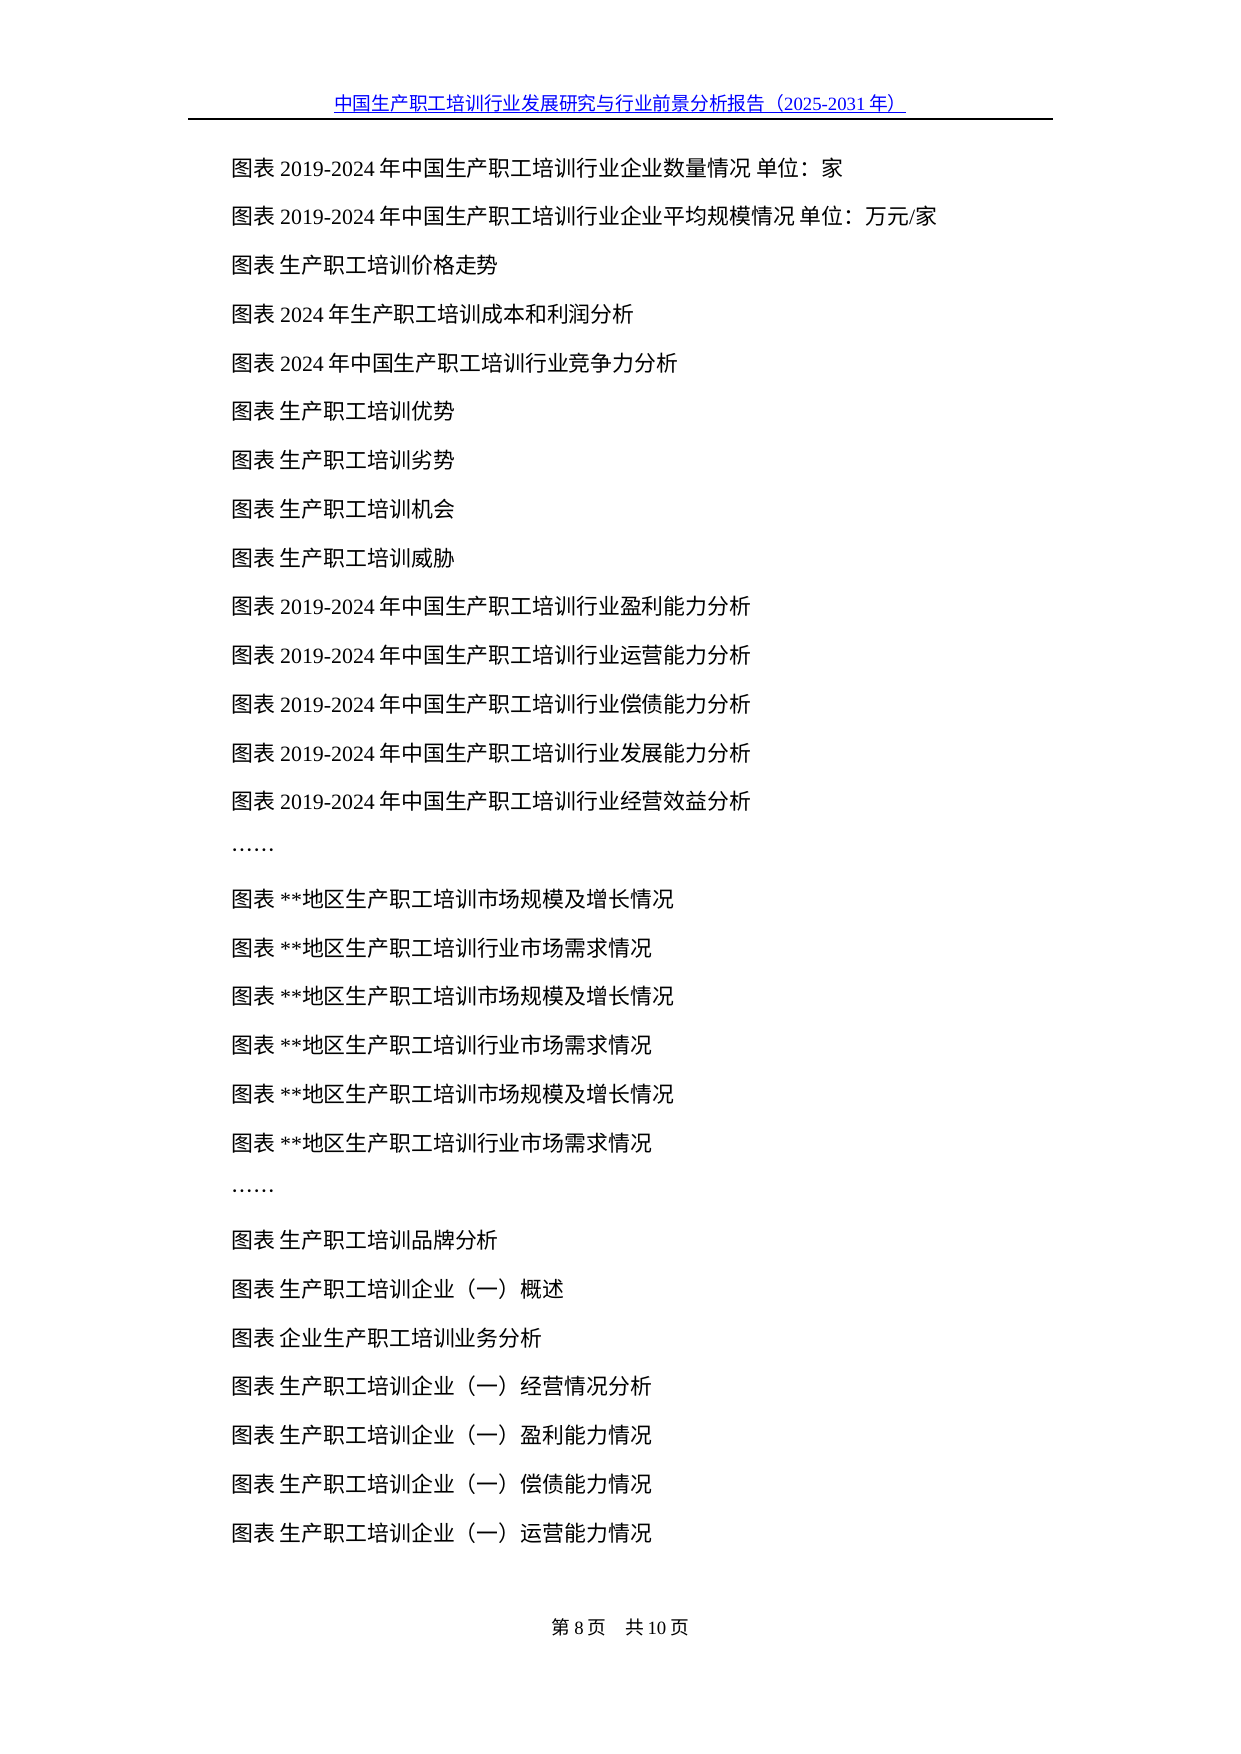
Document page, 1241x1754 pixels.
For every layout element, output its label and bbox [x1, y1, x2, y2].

text [187, 150, 1053, 1548]
